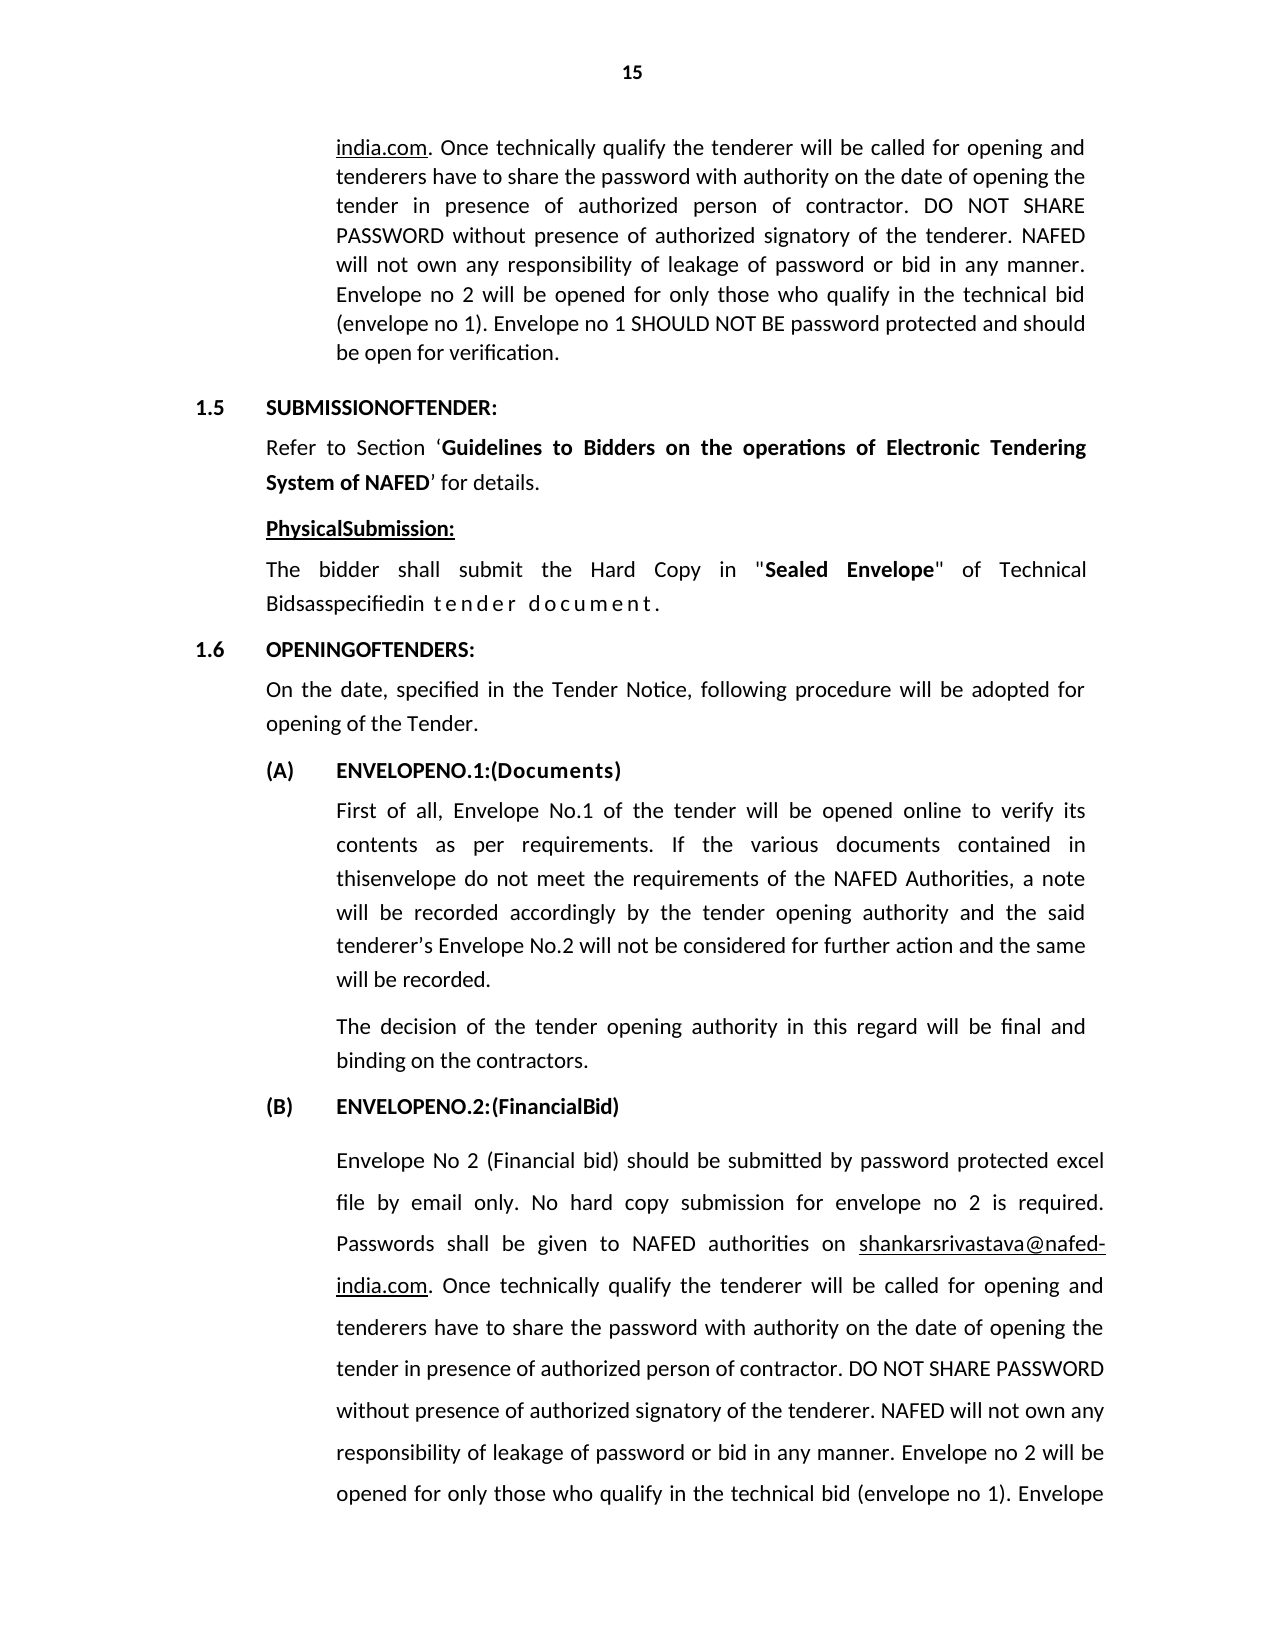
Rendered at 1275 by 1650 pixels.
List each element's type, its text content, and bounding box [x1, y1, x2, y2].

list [336, 1133, 1106, 1508]
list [266, 133, 1087, 367]
subtitle ENVELOPENO.2:(FinancialBid) [266, 1092, 1087, 1120]
text Refer to Section ‘Guidelines to Bidders on the operations of Electronic Tendering System of NAFED’ for details. [266, 433, 1087, 496]
text The decision of the tender opening authority in this regard will be final and binding on the contractors. [336, 1012, 1087, 1074]
text First of all, Envelope No.1 of the tender will be opened online to verify its contents as per requirements. If the various documents contained in thisenvelope do not meet the requirements of the NAFED Authorities, a note will be recorded accordingly by the tender opening authority and the said tenderer’s Envelope No.2 will not be considered for further action and the same will be recorded. [336, 796, 1087, 993]
subtitle PhysicalSubmission: [266, 514, 1087, 542]
text On the date, specified in the Tender Notice, following procedure will be adopted for opening of the Tender. [266, 676, 1087, 737]
subtitle ENVELOPENO.1:(Documents) [266, 756, 1087, 784]
subtitle OPENINGOFTENDERS: [195, 635, 1087, 663]
text The bidder shall submit the Hard Copy in "Sealed Envelope" of Technical Bidsasspecifiedin tender document. [266, 555, 1087, 617]
subtitle SUBMISSIONOFTENDER: [195, 393, 1087, 421]
